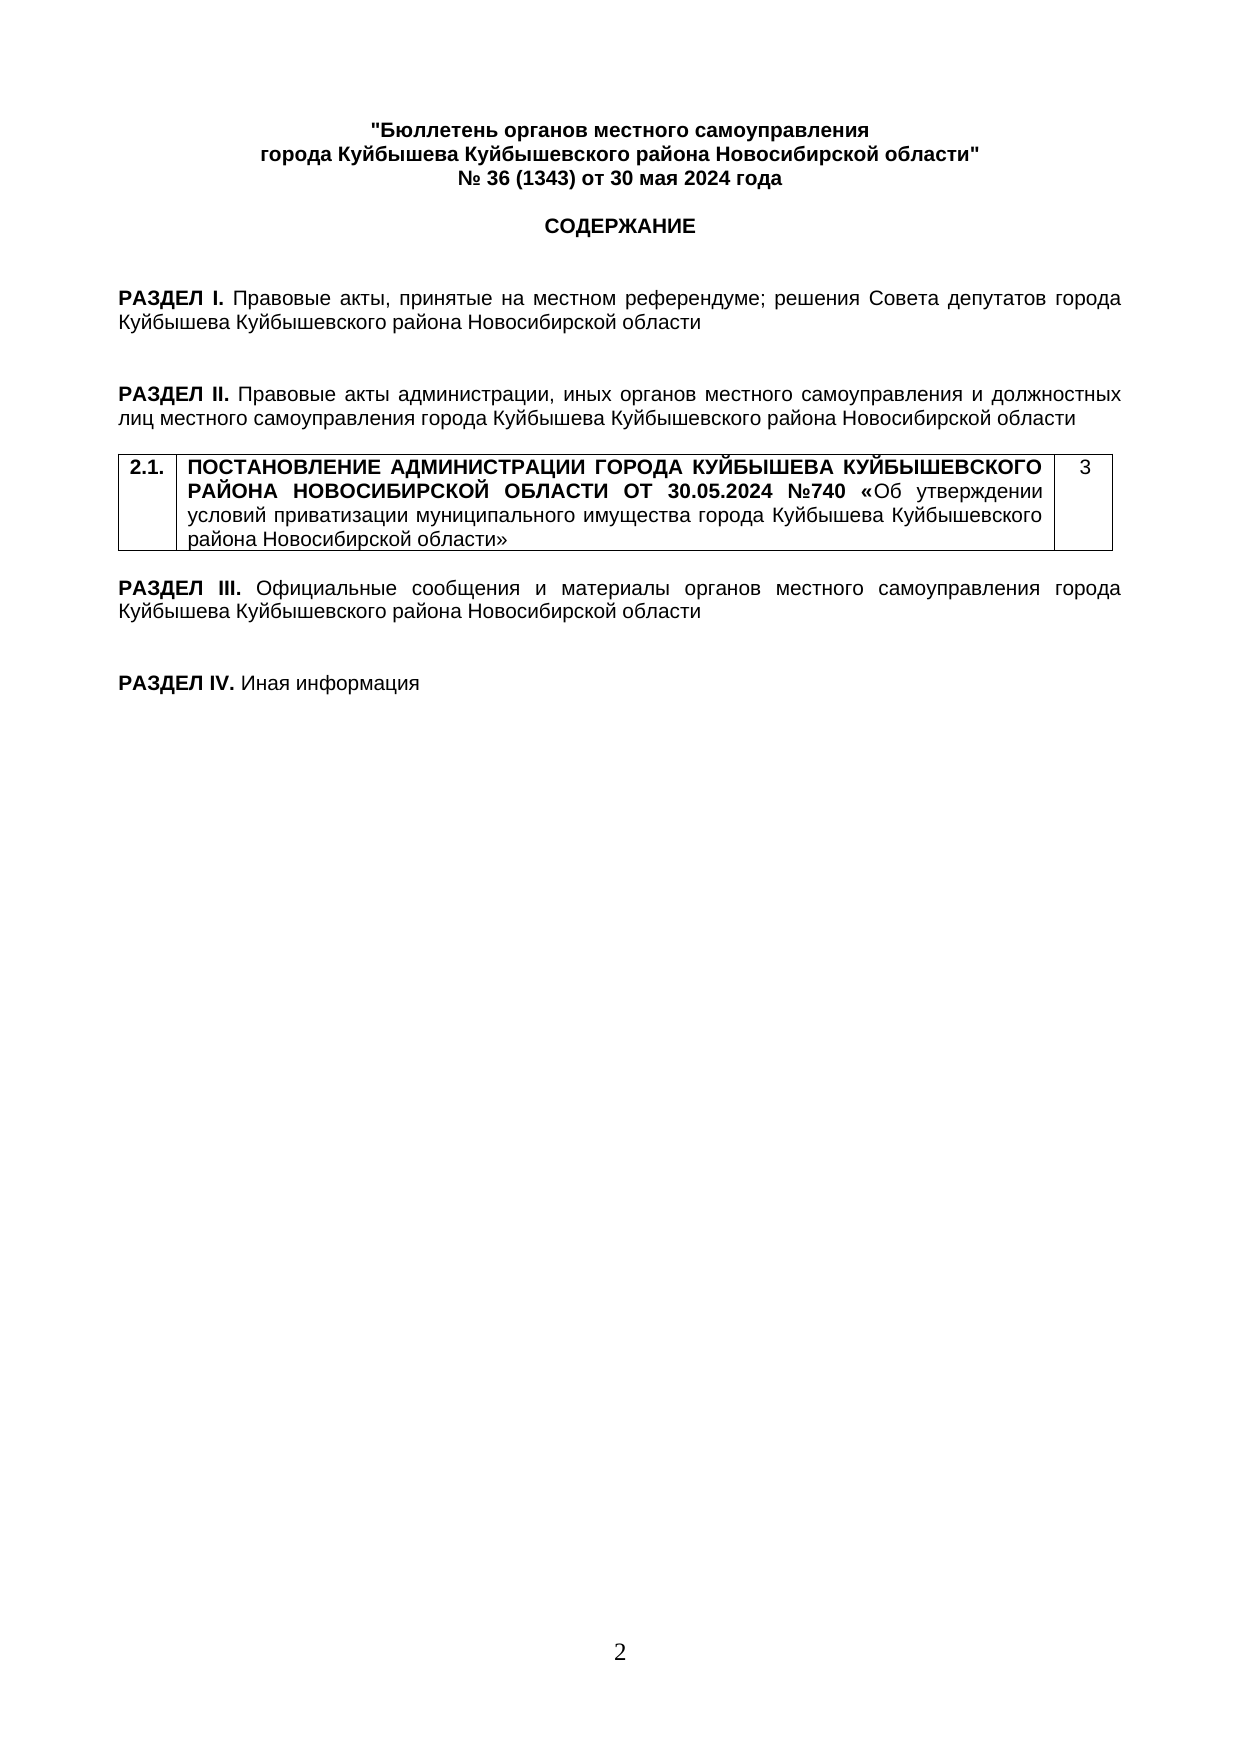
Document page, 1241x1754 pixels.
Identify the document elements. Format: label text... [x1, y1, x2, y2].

text № 36 (1343) от 30 мая 2024 года [118, 166, 1122, 190]
text города Куйбышева Куйбышевского района Новосибирской области" [118, 142, 1122, 166]
text СОДЕРЖАНИЕ [118, 214, 1122, 238]
text РАЗДЕЛ IV. Иная информация [118, 671, 1122, 695]
text "Бюллетень органов местного самоуправления [118, 118, 1122, 142]
text РАЗДЕЛ I. Правовые акты, принятые на местном референдуме; решения Совета депутатов города Куйбышева Куйбышевского района Новосибирской области [118, 286, 1122, 334]
table_header 2.1. [119, 455, 176, 550]
table_header 3 [1055, 455, 1112, 550]
table_header ПОСТАНОВЛЕНИЕ АДМИНИСТРАЦИИ ГОРОДА КУЙБЫШЕВА КУЙБЫШЕВСКОГО РАЙОНА НОВОСИБИРСКОЙ ОБЛАСТИ ОТ 30.05.2024 №740 «Об утверждении условий приватизации муниципального имущества города Куйбышева Куйбышевского района Новосибирской области» [177, 455, 1054, 550]
text РАЗДЕЛ II. Правовые акты администрации, иных органов местного самоуправления и должностных лиц местного самоуправления города Куйбышева Куйбышевского района Новосибирской области [118, 382, 1122, 429]
text РАЗДЕЛ III. Официальные сообщения и материалы органов местного самоуправления города Куйбышева Куйбышевского района Новосибирской области [118, 575, 1122, 623]
